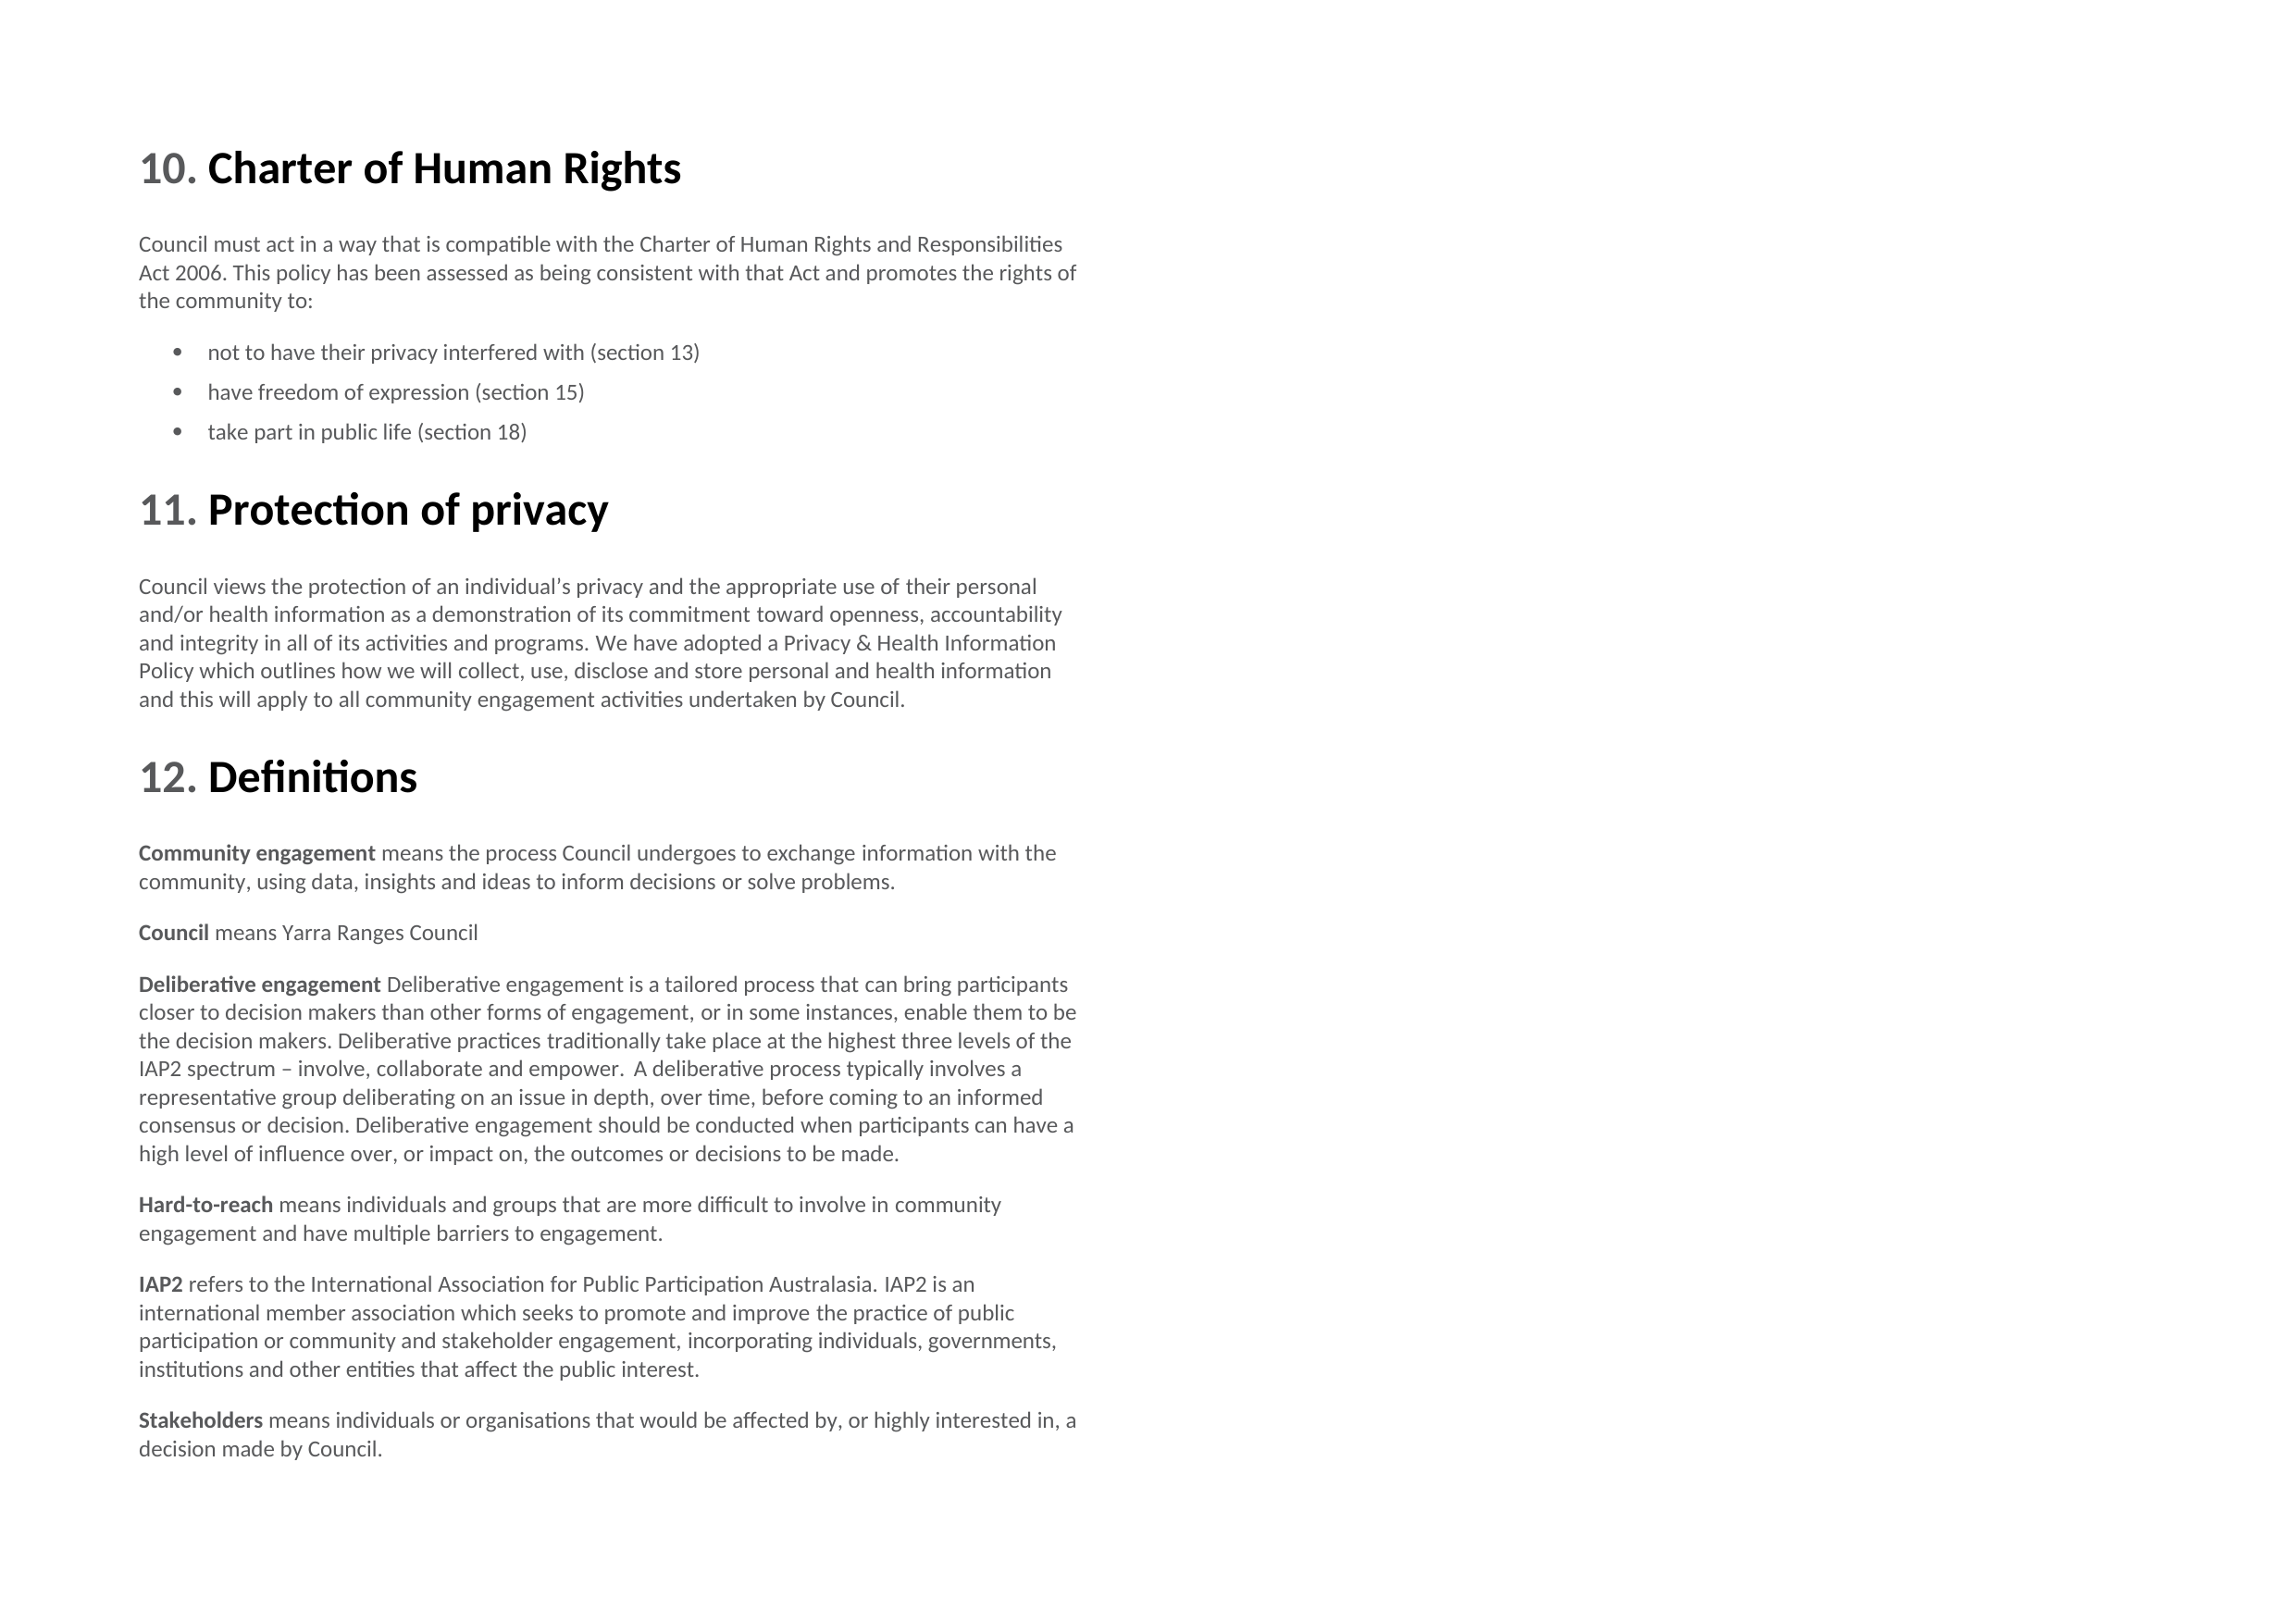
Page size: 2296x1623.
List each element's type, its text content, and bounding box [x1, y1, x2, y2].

list not to have their privacy interfered with (section 13) [173, 338, 1086, 366]
text IAP2 refers to the International Association for Public Participation Australasia. IAP2 is an international member association which seeks to promote and improve the practice of public participation or community and stakeholder engagement, incorporating individuals, governments, institutions and other entities that affect the public interest. [139, 1270, 1086, 1383]
list have freedom of expression (section 15) [173, 378, 1086, 406]
text Community engagement means the process Council undergoes to exchange information with the community, using data, insights and ideas to inform decisions or solve problems. [139, 838, 1086, 895]
text Charter of Human Rights [139, 139, 952, 195]
text Definitions [139, 748, 952, 804]
list take part in public life (section 18) [173, 417, 1086, 446]
text Protection of privacy [139, 480, 952, 537]
text Council must act in a way that is compatible with the Charter of Human Rights and Responsibilities Act 2006. This policy has been assessed as being consistent with that Act and promotes the rights of the community to: [139, 229, 1086, 315]
text Deliberative engagement Deliberative engagement is a tailored process that can bring participants closer to decision makers than other forms of engagement, or in some instances, enable them to be the decision makers. Deliberative practices traditionally take place at the highest three levels of the IAP2 spectrum – involve, collaborate and empower. A deliberative process typically involves a representative group deliberating on an issue in depth, over time, before coming to an informed consensus or decision. Deliberative engagement should be conducted when participants can have a high level of influence over, or impact on, the outcomes or decisions to be made. [139, 970, 1086, 1168]
text Council means Yarra Ranges Council [139, 918, 1086, 947]
text Hard-to-reach means individuals and groups that are more difficult to involve in community engagement and have multiple barriers to engagement. [139, 1191, 1086, 1247]
text Stakeholders means individuals or organisations that would be affected by, or highly interested in, a decision made by Council. [139, 1406, 1086, 1463]
text Council views the protection of an individual’s privacy and the appropriate use of their personal and/or health information as a demonstration of its commitment toward openness, accountability and integrity in all of its activities and programs. We have adopted a Privacy & Health Information Policy which outlines how we will collect, use, disclose and store personal and health information and this will apply to all community engagement activities undertaken by Council. [139, 572, 1086, 712]
